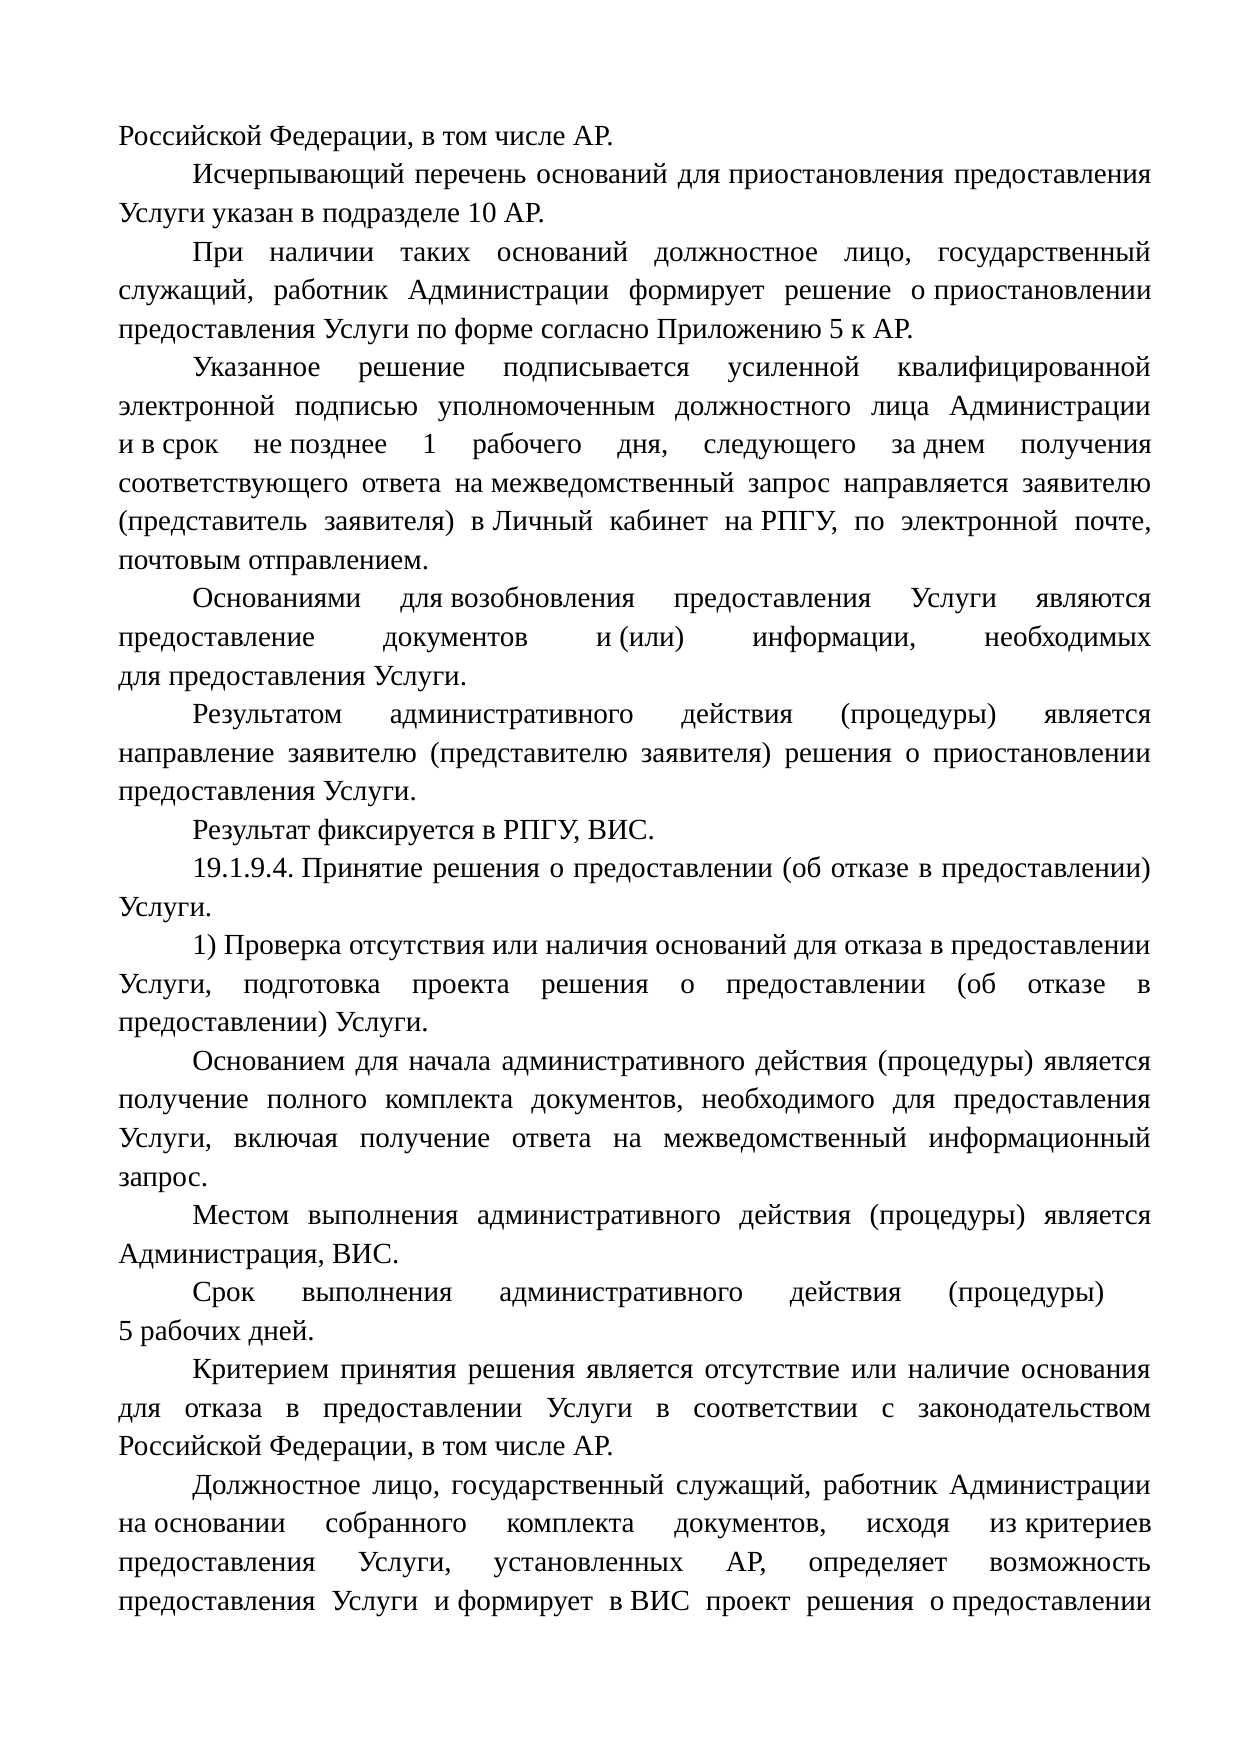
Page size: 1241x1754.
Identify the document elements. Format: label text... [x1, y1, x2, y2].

text Основаниями для возобновления предоставления Услуги являются предоставление документов и (или) информации, необходимых для предоставления Услуги. [118, 581, 1152, 691]
text Указанное решение подписывается усиленной квалифицированной электронной подписью уполномоченным должностного лица Администрации и в срок не позднее 1 рабочего дня, следующего за днем получения соответствующего ответа на межведомственный запрос направляется заявителю (представитель заявителя) в Личный кабинет на РПГУ, по электронной почте, почтовым отправлением. [118, 349, 1152, 576]
text 1) Проверка отсутствия или наличия оснований для отказа в предоставлении Услуги, подготовка проекта решения о предоставлении (об отказе в предоставлении) Услуги. [118, 927, 1152, 1038]
text Критерием принятия решения является отсутствие или наличие основания для отказа в предоставлении Услуги в соответствии с законодательством Российской Федерации, в том числе АР. [118, 1351, 1152, 1462]
text Срок выполнения административного действия (процедуры) 5 рабочих дней. [118, 1274, 1152, 1346]
text Исчерпывающий перечень оснований для приостановления предоставления Услуги указан в подразделе 10 АР. [118, 157, 1152, 229]
text Результат фиксируется в РПГУ, ВИС. [118, 812, 1152, 845]
text 19.1.9.4. Принятие решения о предоставлении (об отказе в предоставлении) Услуги. [118, 850, 1152, 922]
text Основанием для начала административного действия (процедуры) является получение полного комплекта документов, необходимого для предоставления Услуги, включая получение ответа на межведомственный информационный запрос. [118, 1043, 1152, 1192]
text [118, 118, 1152, 152]
text Местом выполнения административного действия (процедуры) является Администрация, ВИС. [118, 1197, 1152, 1269]
text Результатом административного действия (процедуры) является направление заявителю (представителю заявителя) решения о приостановлении предоставления Услуги. [118, 696, 1152, 807]
text При наличии таких оснований должностное лицо, государственный служащий, работник Администрации формирует решение о приостановлении предоставления Услуги по форме согласно Приложению 5 к АР. [118, 234, 1152, 344]
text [118, 1467, 1152, 1616]
